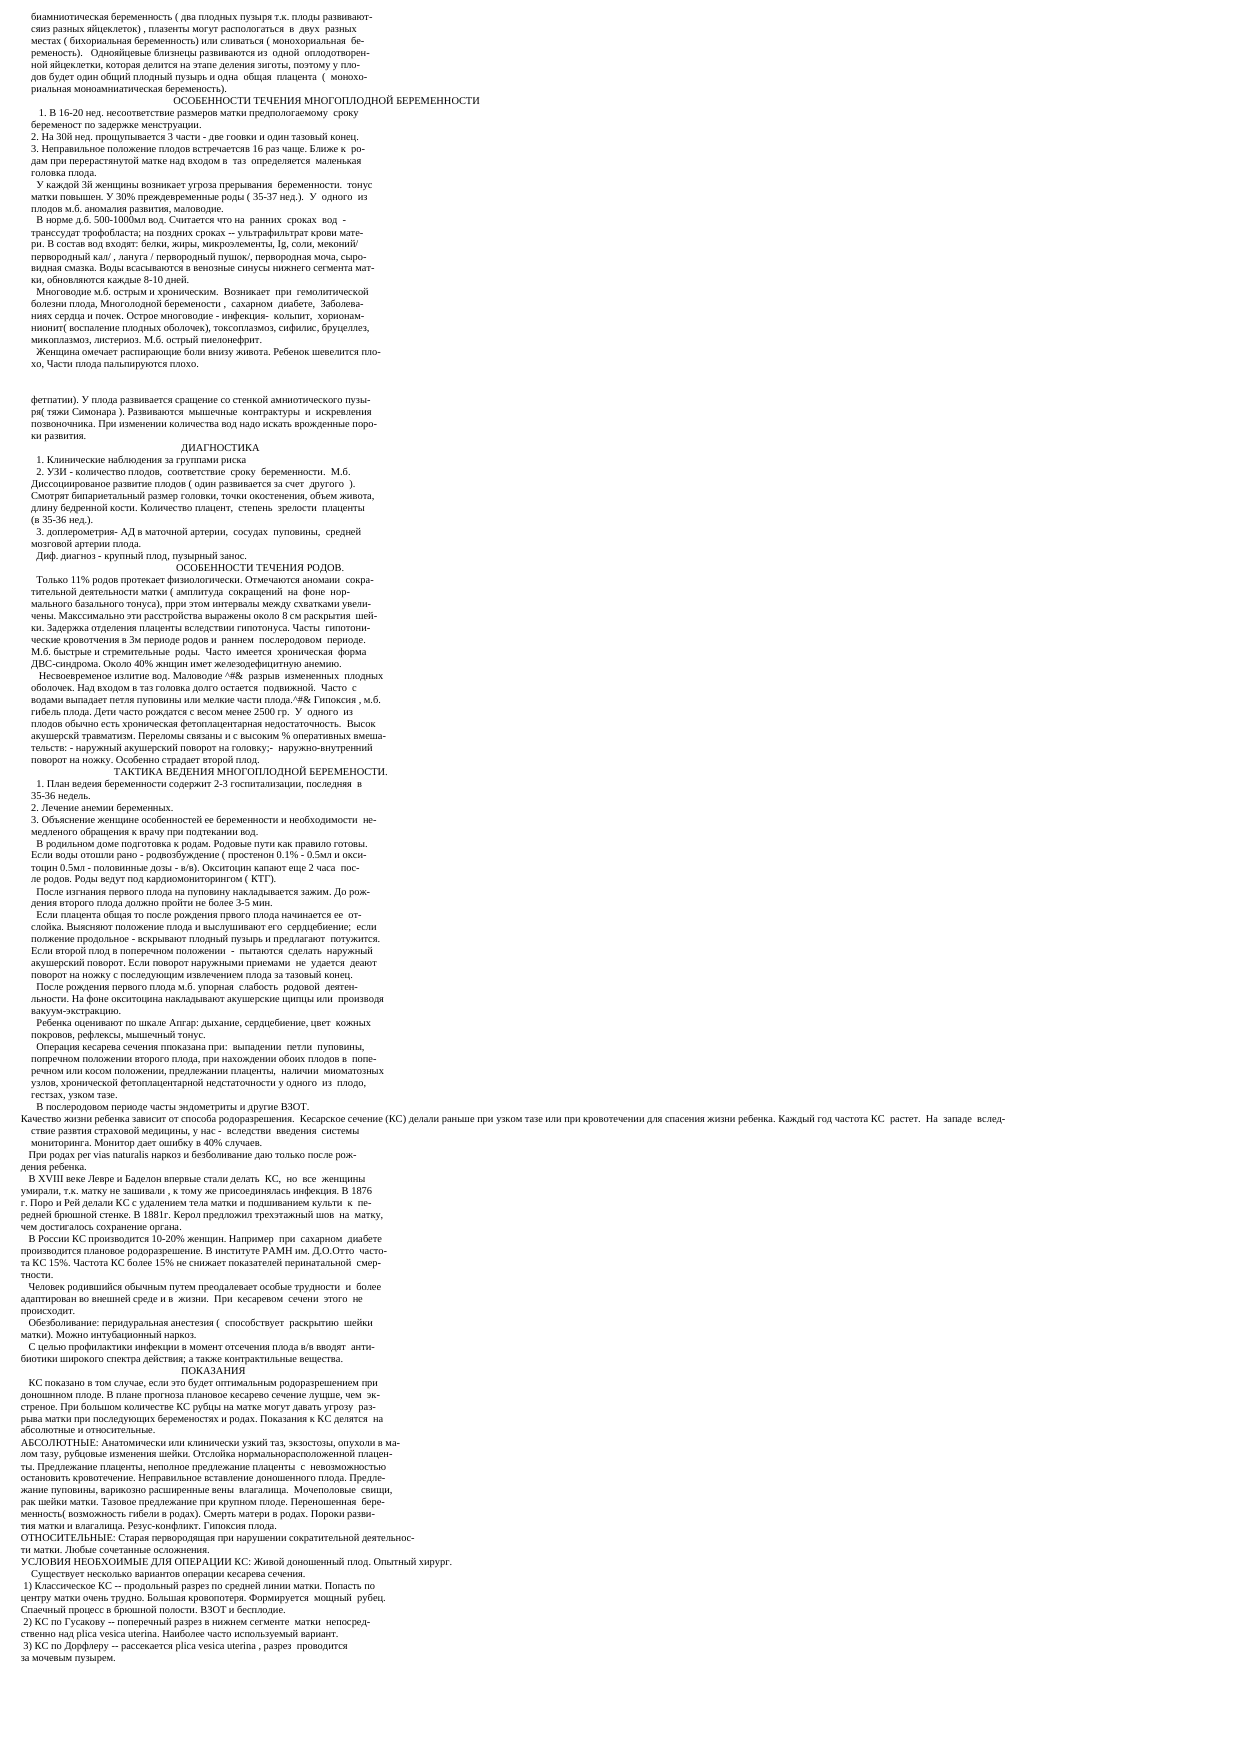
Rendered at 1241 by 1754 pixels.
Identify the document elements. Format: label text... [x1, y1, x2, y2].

text Несвоевременое излитие вод. Маловодие ^#& разрыв измененных плодных [21, 669, 1219, 682]
text ной яйцеклетки, которая делится на этапе деления зиготы, поэтому у пло- [21, 58, 1219, 71]
text тности. [21, 1268, 1219, 1281]
text водами выпадает петля пуповины или мелкие части плода.^#& Гипоксия , м.б. [21, 693, 1219, 706]
text местах ( бихориальная беременность) или сливаться ( монохориальная бе- [21, 34, 1219, 47]
text производится плановое родоразрешение. В институте РАМН им. Д.О.Отто часто- [21, 1244, 1219, 1257]
